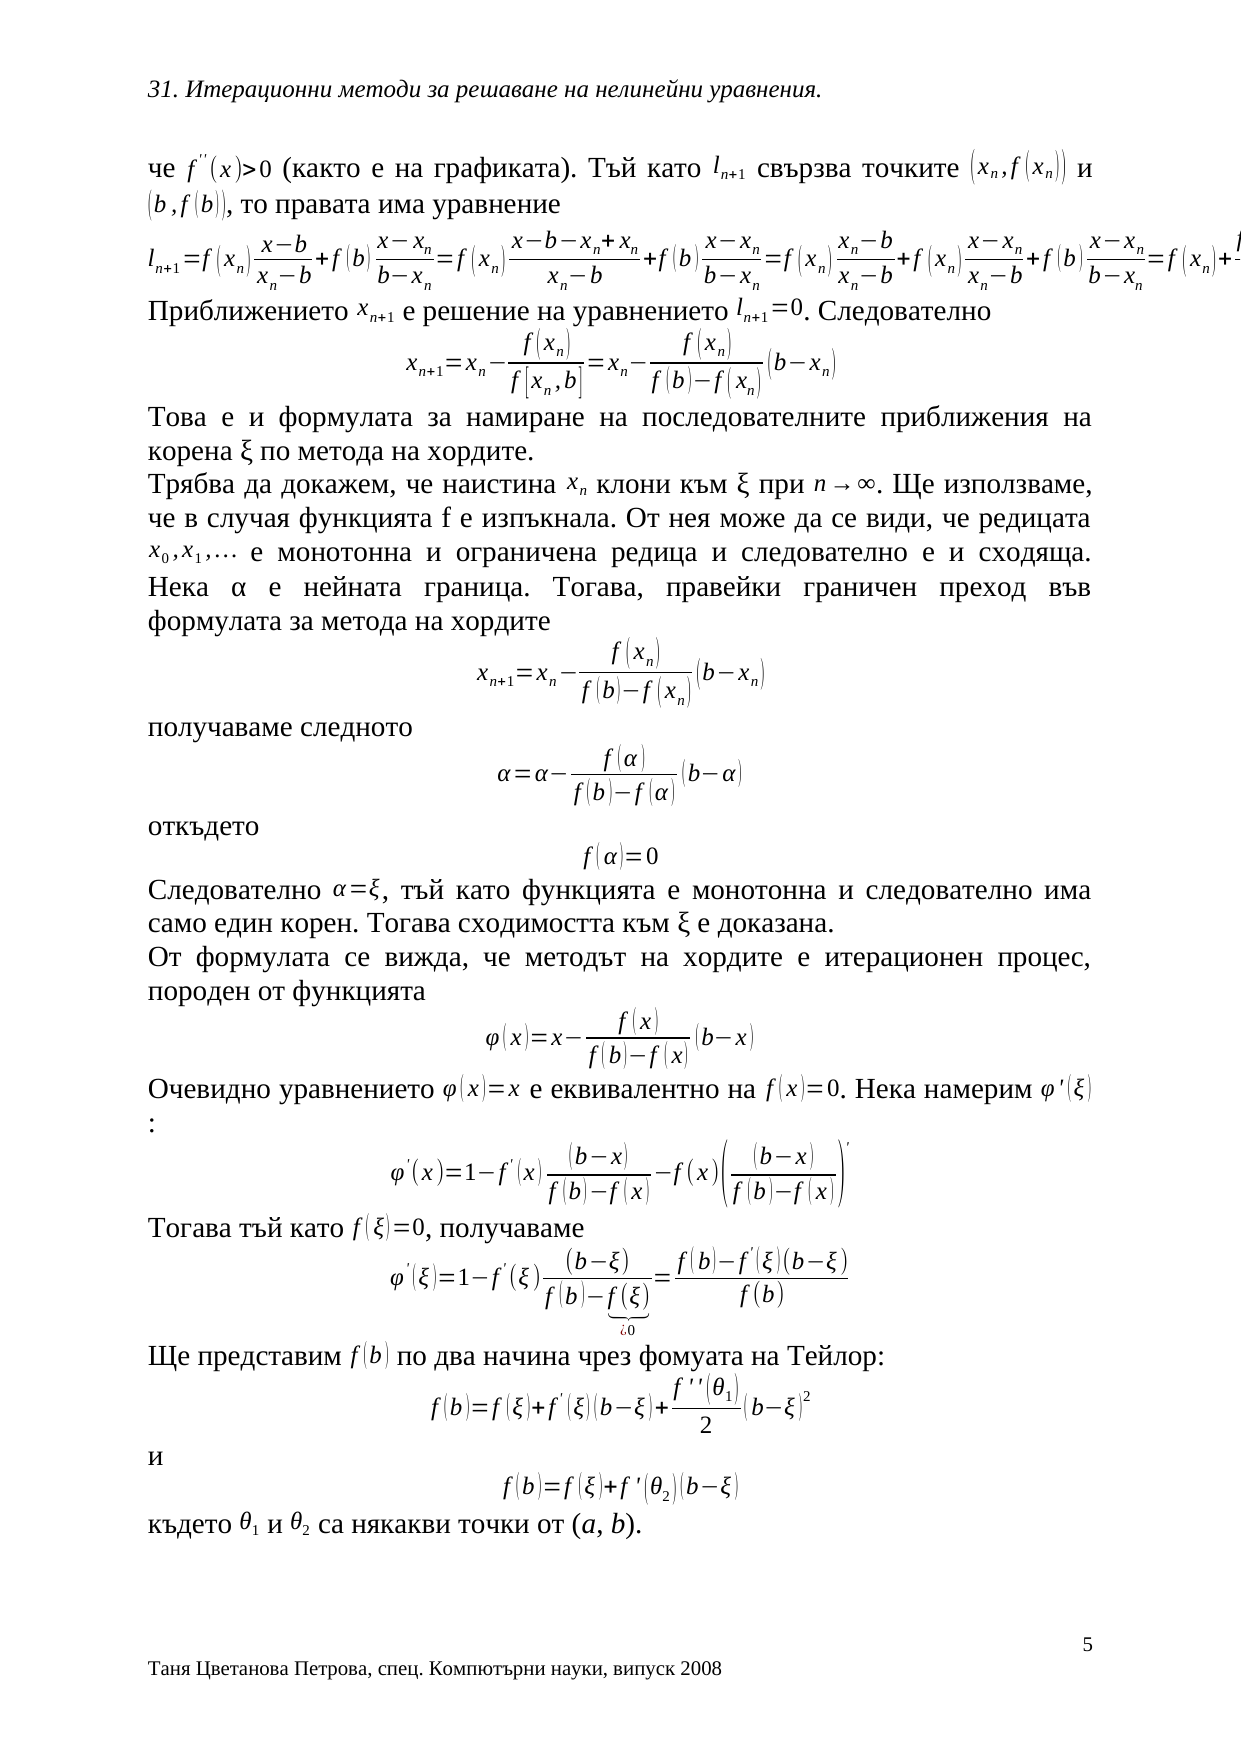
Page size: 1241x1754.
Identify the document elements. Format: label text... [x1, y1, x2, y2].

text Трябва да докажем, че наистина клони към ξ при . Ще използваме, че в случая функцията f е изпъкнала. От нея може да се види, че редицата е монотонна и ограничена редица и следователно е и сходяща. Нека α е нейната граница. Тогава, правейки граничен преход във формулата за метода на хордите [148, 467, 1093, 636]
text Тогава тъй като , получаваме [148, 1210, 1093, 1243]
text Приближението е решение на уравнението . Следователно [148, 293, 1093, 326]
text Следователно , тъй като функцията е монотонна и следователно има само един корен. Тогава сходимостта към ξ е доказана. [148, 872, 1093, 939]
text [148, 148, 1093, 223]
text и [148, 1438, 1093, 1472]
text получаваме следното [148, 709, 1093, 743]
text откъдето [148, 808, 1093, 841]
text където и са някакви точки от (a, b). [148, 1506, 1093, 1540]
text Ще представим по два начина чрез фомуата на Тейлор: [148, 1338, 1093, 1372]
text От формулата се вижда, че методът на хордите е итерационен процес, породен от функцията [148, 939, 1093, 1006]
text Това е и формулата за намиране на последователните приближения на корена ξ по метода на хордите. [148, 399, 1093, 467]
text Очевидно уравнението е еквивалентно на . Нека намерим : [148, 1071, 1093, 1138]
